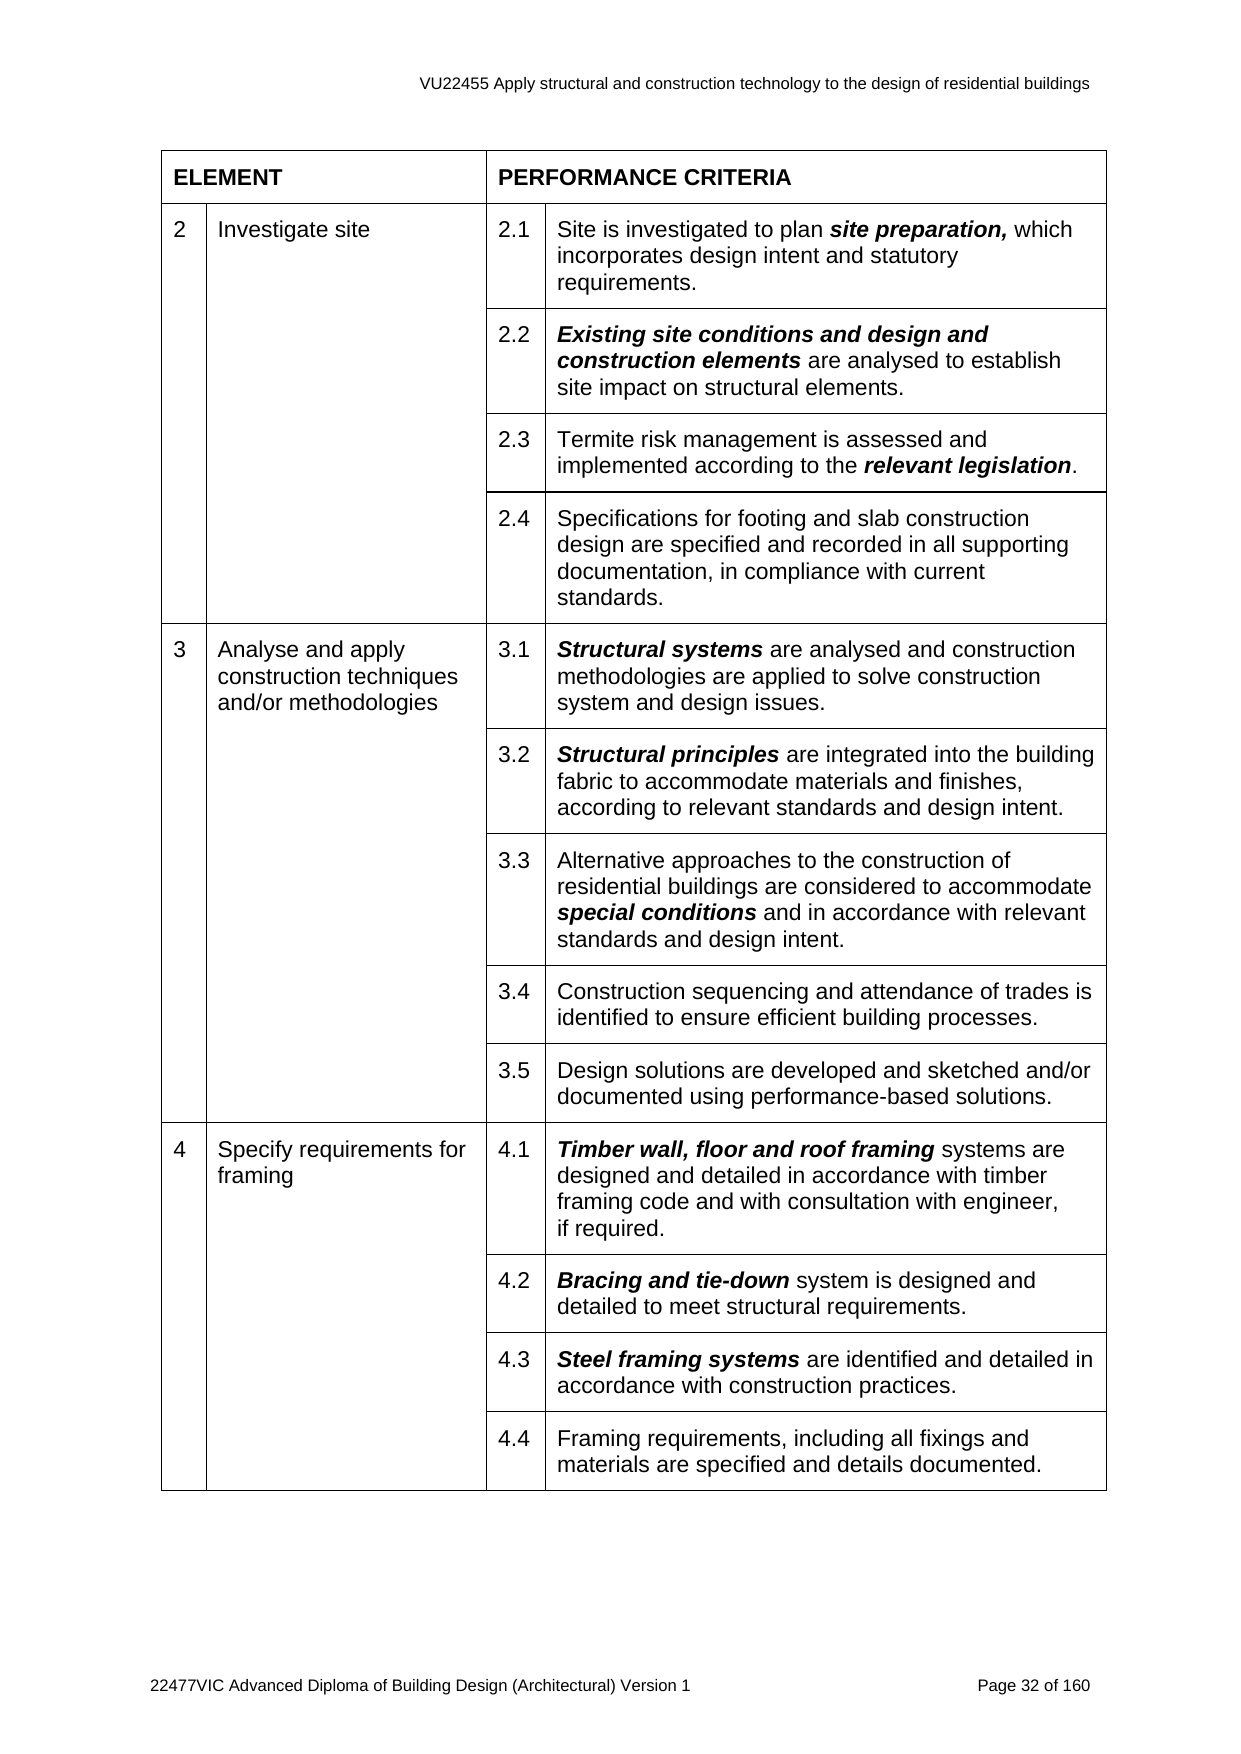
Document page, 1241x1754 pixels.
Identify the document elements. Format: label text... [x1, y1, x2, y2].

table_cell Bracing and tie-down system is designed and detailed to meet structural requirements. [546, 1255, 1106, 1332]
table_cell 3 [162, 624, 206, 1122]
table_cell Site is investigated to plan site preparation, which incorporates design intent and statutory requirements. [546, 204, 1106, 307]
table_cell Specifications for footing and slab construction design are specified and recorded in all supporting documentation, in compliance with current standards. [546, 493, 1106, 623]
table_cell Analyse and apply construction techniques and/or methodologies [207, 624, 486, 1122]
table_header ELEMENT [162, 151, 486, 202]
table_cell 2.3 [487, 414, 545, 491]
table_cell 3.3 [487, 834, 545, 964]
table_cell Construction sequencing and attendance of trades is identified to ensure efficient building processes. [546, 966, 1106, 1043]
table_cell Design solutions are developed and sketched and/or documented using performance-based solutions. [546, 1044, 1106, 1122]
table_cell Steel framing systems are identified and detailed in accordance with construction practices. [546, 1333, 1106, 1411]
table_cell 3.1 [487, 624, 545, 728]
table_cell 4.1 [487, 1123, 545, 1253]
table_cell 3.2 [487, 729, 545, 833]
table_cell Timber wall, floor and roof framing systems are designed and detailed in accordance with timber framing code and with consultation with engineer, if required. [546, 1123, 1106, 1253]
table_cell 3.5 [487, 1044, 545, 1122]
table_cell Structural systems are analysed and construction methodologies are applied to solve construction system and design issues. [546, 624, 1106, 728]
table_cell Framing requirements, including all fixings and materials are specified and details documented. [546, 1412, 1106, 1490]
table_cell 2 [162, 204, 206, 623]
table_cell 2.2 [487, 309, 545, 413]
table_cell 2.4 [487, 493, 545, 623]
table_cell 2.1 [487, 204, 545, 307]
table_cell 4 [162, 1123, 206, 1490]
table_cell Specify requirements for framing [207, 1123, 486, 1490]
table_header PERFORMANCE CRITERIA [487, 151, 1106, 202]
table_cell 3.4 [487, 966, 545, 1043]
table_cell Structural principles are integrated into the building fabric to accommodate materials and finishes, according to relevant standards and design intent. [546, 729, 1106, 833]
table_cell Existing site conditions and design and construction elements are analysed to establish site impact on structural elements. [546, 309, 1106, 413]
table_cell 4.3 [487, 1333, 545, 1411]
table_cell 4.2 [487, 1255, 545, 1332]
table_cell 4.4 [487, 1412, 545, 1490]
table_cell Investigate site [207, 204, 486, 623]
table_cell Alternative approaches to the construction of residential buildings are considered to accommodate special conditions and in accordance with relevant standards and design intent. [546, 834, 1106, 964]
table_cell Termite risk management is assessed and implemented according to the relevant legislation. [546, 414, 1106, 491]
